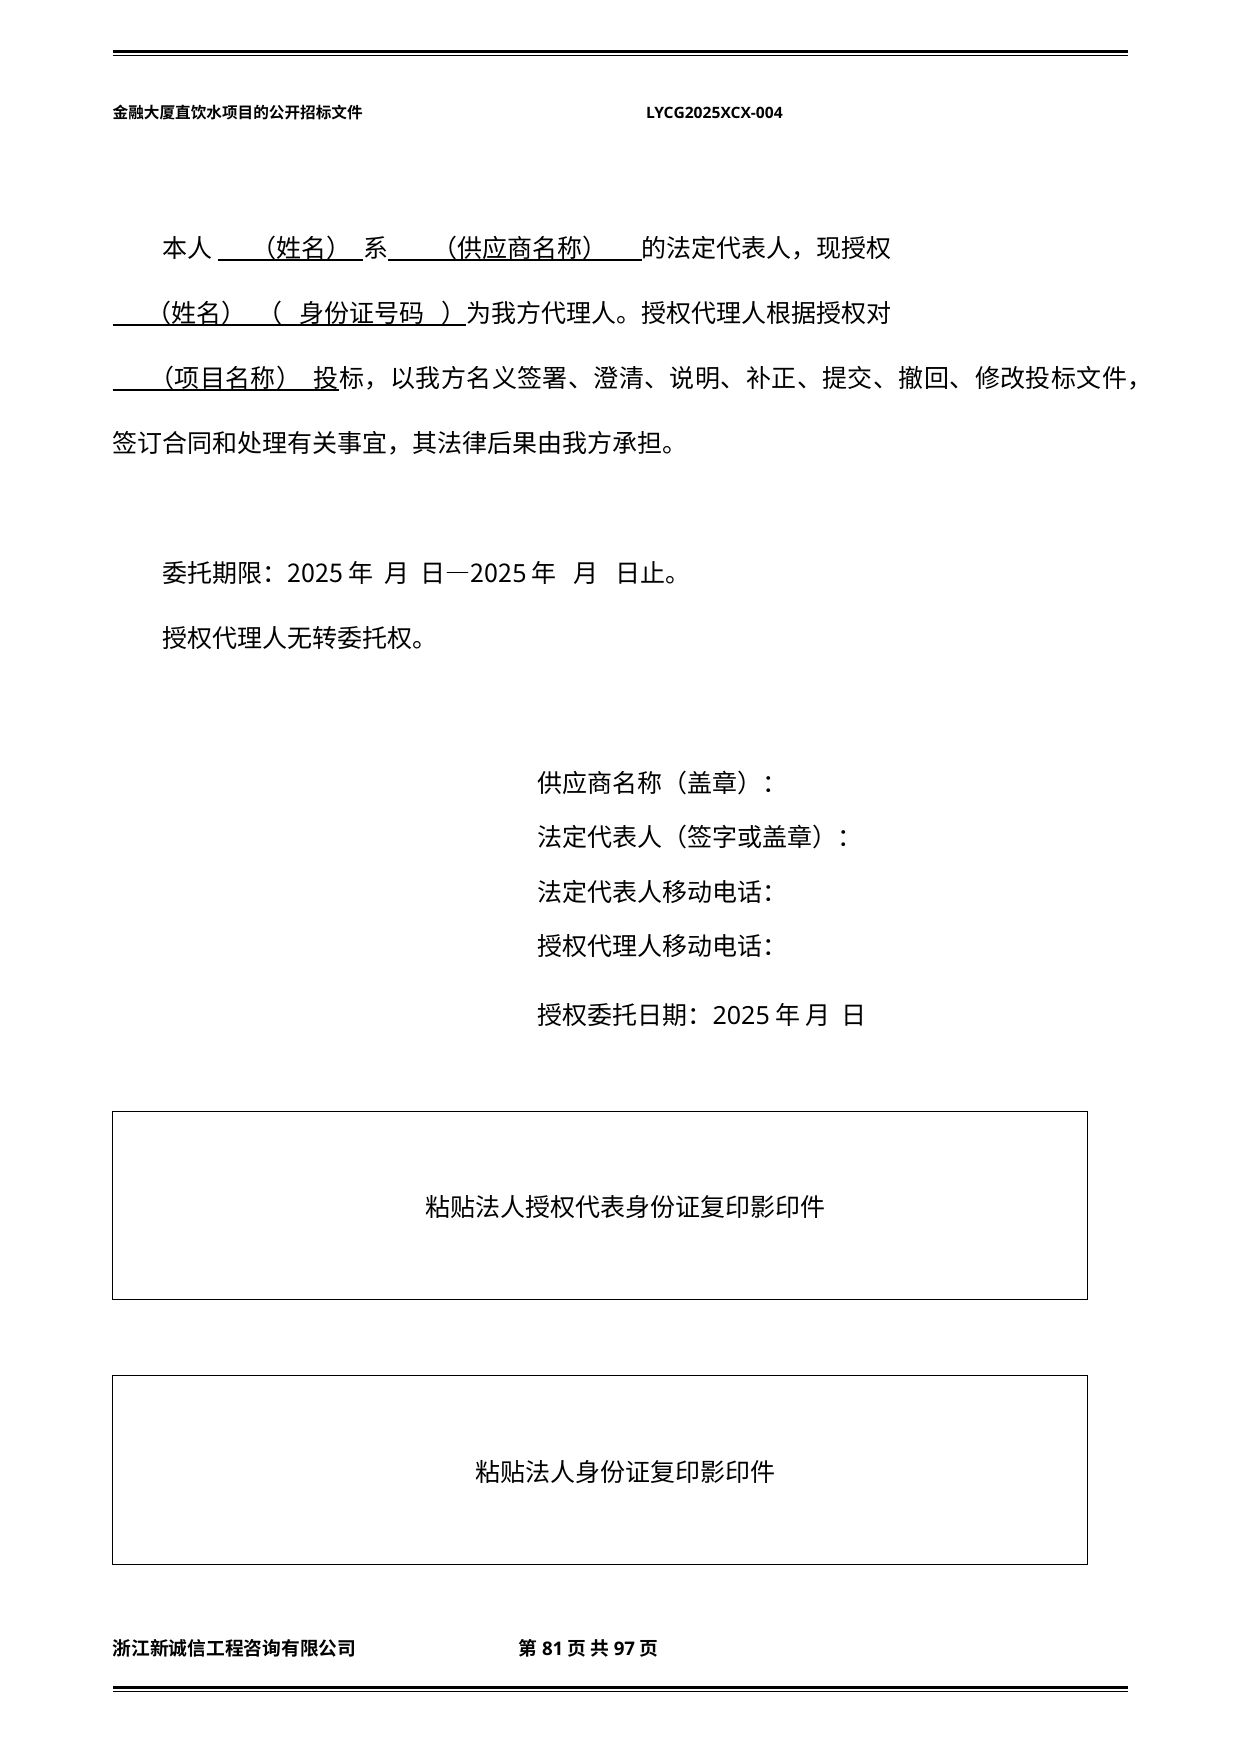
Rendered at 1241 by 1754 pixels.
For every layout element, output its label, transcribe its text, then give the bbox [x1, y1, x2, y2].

text 授权代理人无转委托权。 [112, 604, 1128, 669]
text 授权委托日期：2025年 月 日 [112, 981, 1082, 1046]
table_header 粘贴法人身份证复印影印件 [113, 1376, 1087, 1564]
text 本人 （姓名） 系 （供应商名称） 的法定代表人，现授权 [112, 214, 1128, 279]
text 授权代理人移动电话： [112, 926, 1128, 963]
text （姓名） （ 身份证号码 ）为我方代理人。授权代理人根据授权对 [112, 279, 1128, 344]
text 供应商名称（盖章）： [112, 763, 1128, 799]
text 委托期限：2025年 月 日—2025年 月 日止。 [112, 539, 1128, 604]
text （项目名称） 投标，以我方名义签署、澄清、说明、补正、提交、撤回、修改投标文件，签订合同和处理有关事宜，其法律后果由我方承担。 [112, 344, 1128, 474]
text 法定代表人（签字或盖章）： [112, 818, 1128, 854]
table_header 粘贴法人授权代表身份证复印影印件 [113, 1112, 1087, 1299]
text 法定代表人移动电话： [112, 872, 1128, 908]
